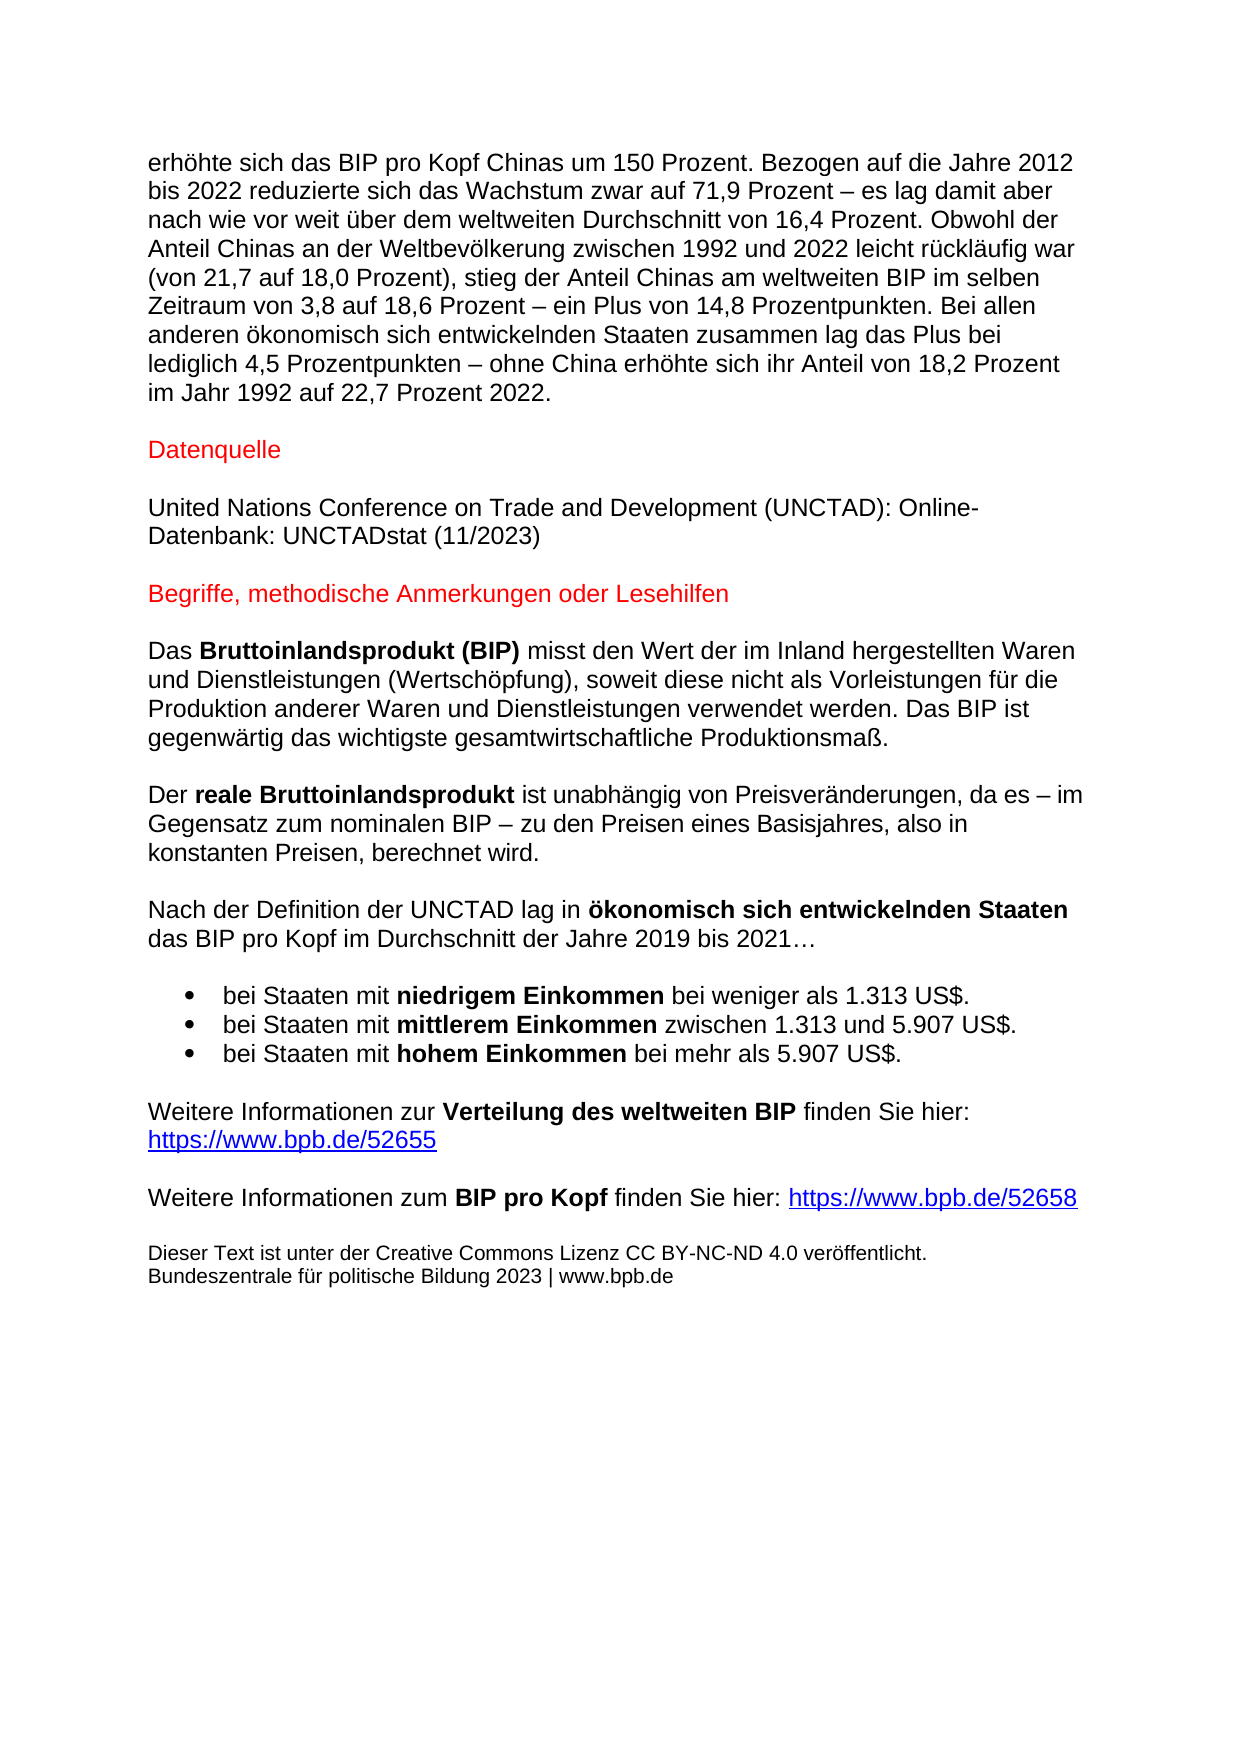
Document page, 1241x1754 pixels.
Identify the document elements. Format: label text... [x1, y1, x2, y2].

list bei Staaten mit mittlerem Einkommen zwischen 1.313 und 5.907 US$. [185, 1010, 1093, 1039]
text United Nations Conference on Trade and Development (UNCTAD): Online-Datenbank: UNCTADstat (11/2023) [541, 493, 1093, 550]
text Begriffe, methodische Anmerkungen oder Lesehilfen [148, 579, 1093, 608]
list bei Staaten mit niedrigem Einkommen bei weniger als 1.313 US$. [185, 981, 1093, 1010]
text Dieser Text ist unter der Creative Commons Lizenz CC BY-NC-ND 4.0 veröffentlicht. [148, 1240, 1093, 1264]
text Das Bruttoinlandsprodukt (BIP) misst den Wert der im Inland hergestellten Waren und Dienstleistungen (Wertschöpfung), soweit diese nicht als Vorleistungen für die Produktion anderer Waren und Dienstleistungen verwendet werden. Das BIP ist gegenwärtig das wichtigste gesamtwirtschaftliche Produktionsmaß. [890, 636, 1093, 751]
text Nach der Definition der UNCTAD lag in ökonomisch sich entwickelnden Staaten das BIP pro Kopf im Durchschnitt der Jahre 2019 bis 2021… [148, 895, 1093, 953]
text Bundeszentrale für politische Bildung 2023 | www.bpb.de [148, 1264, 1093, 1288]
text Datenquelle [148, 435, 1093, 464]
text Der reale Bruttoinlandsprodukt ist unabhängig von Preisveränderungen, da es – im Gegensatz zum nominalen BIP – zu den Preisen eines Basisjahres, also in konstanten Preisen, berechnet wird. [148, 780, 1093, 866]
list bei Staaten mit hohem Einkommen bei mehr als 5.907 US$. [185, 1039, 1093, 1068]
text Weitere Informationen zur Verteilung des weltweiten BIP finden Sie hier: https://www.bpb.de/52655 [148, 1097, 1093, 1154]
text Weitere Informationen zum BIP pro Kopf finden Sie hier: https://www.bpb.de/52658 [148, 1183, 1093, 1212]
